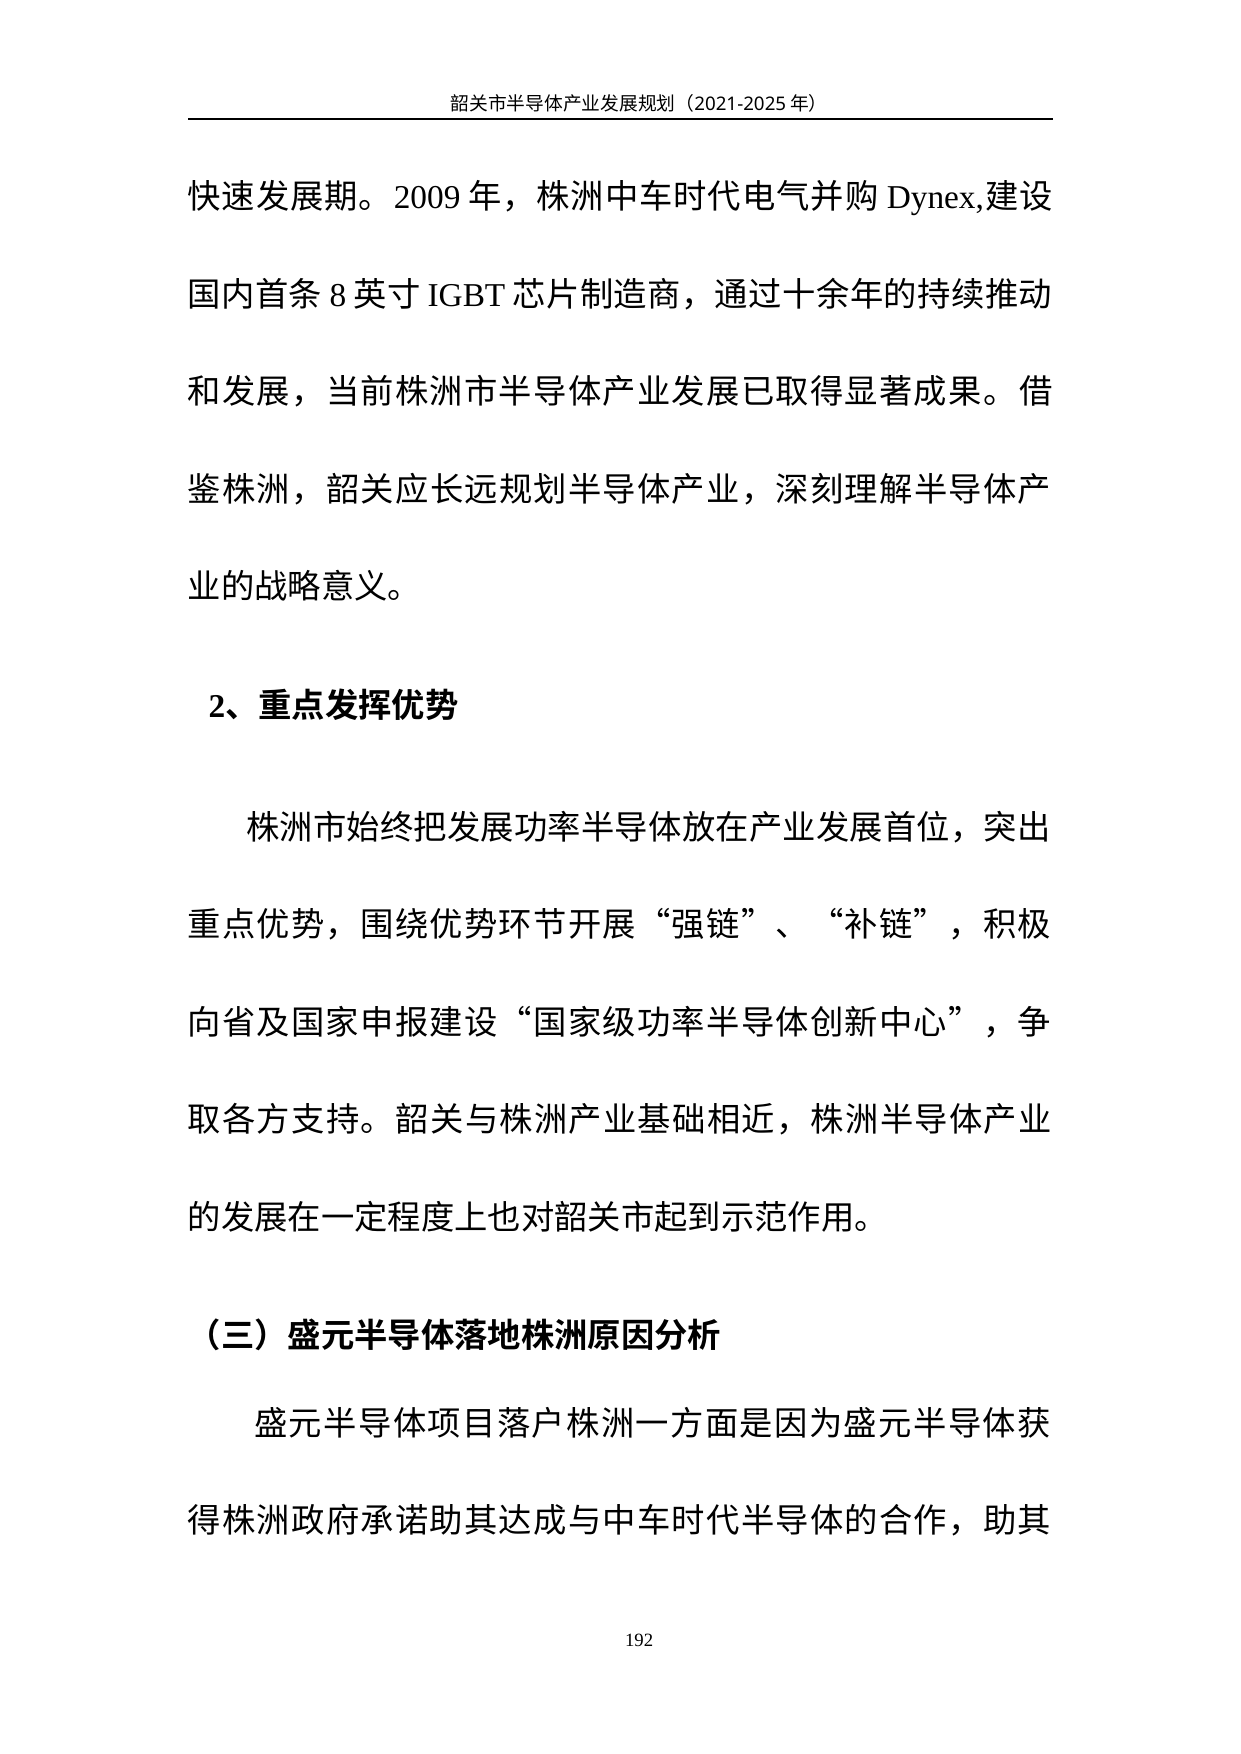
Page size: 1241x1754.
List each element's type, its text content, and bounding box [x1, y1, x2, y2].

subtitle （三）盛元半导体落地株洲原因分析 [187, 1301, 1053, 1359]
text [187, 1388, 1053, 1551]
subtitle 2、重点发挥优势 [187, 670, 1053, 735]
text 株洲市始终把发展功率半导体放在产业发展首位，突出重点优势，围绕优势环节开展“强链”、“补链”，积极向省及国家申报建设“国家级功率半导体创新中心”，争取各方支持。韶关与株洲产业基础相近，株洲半导体产业的发展在一定程度上也对韶关市起到示范作用。 [187, 792, 1053, 1247]
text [187, 162, 1053, 617]
